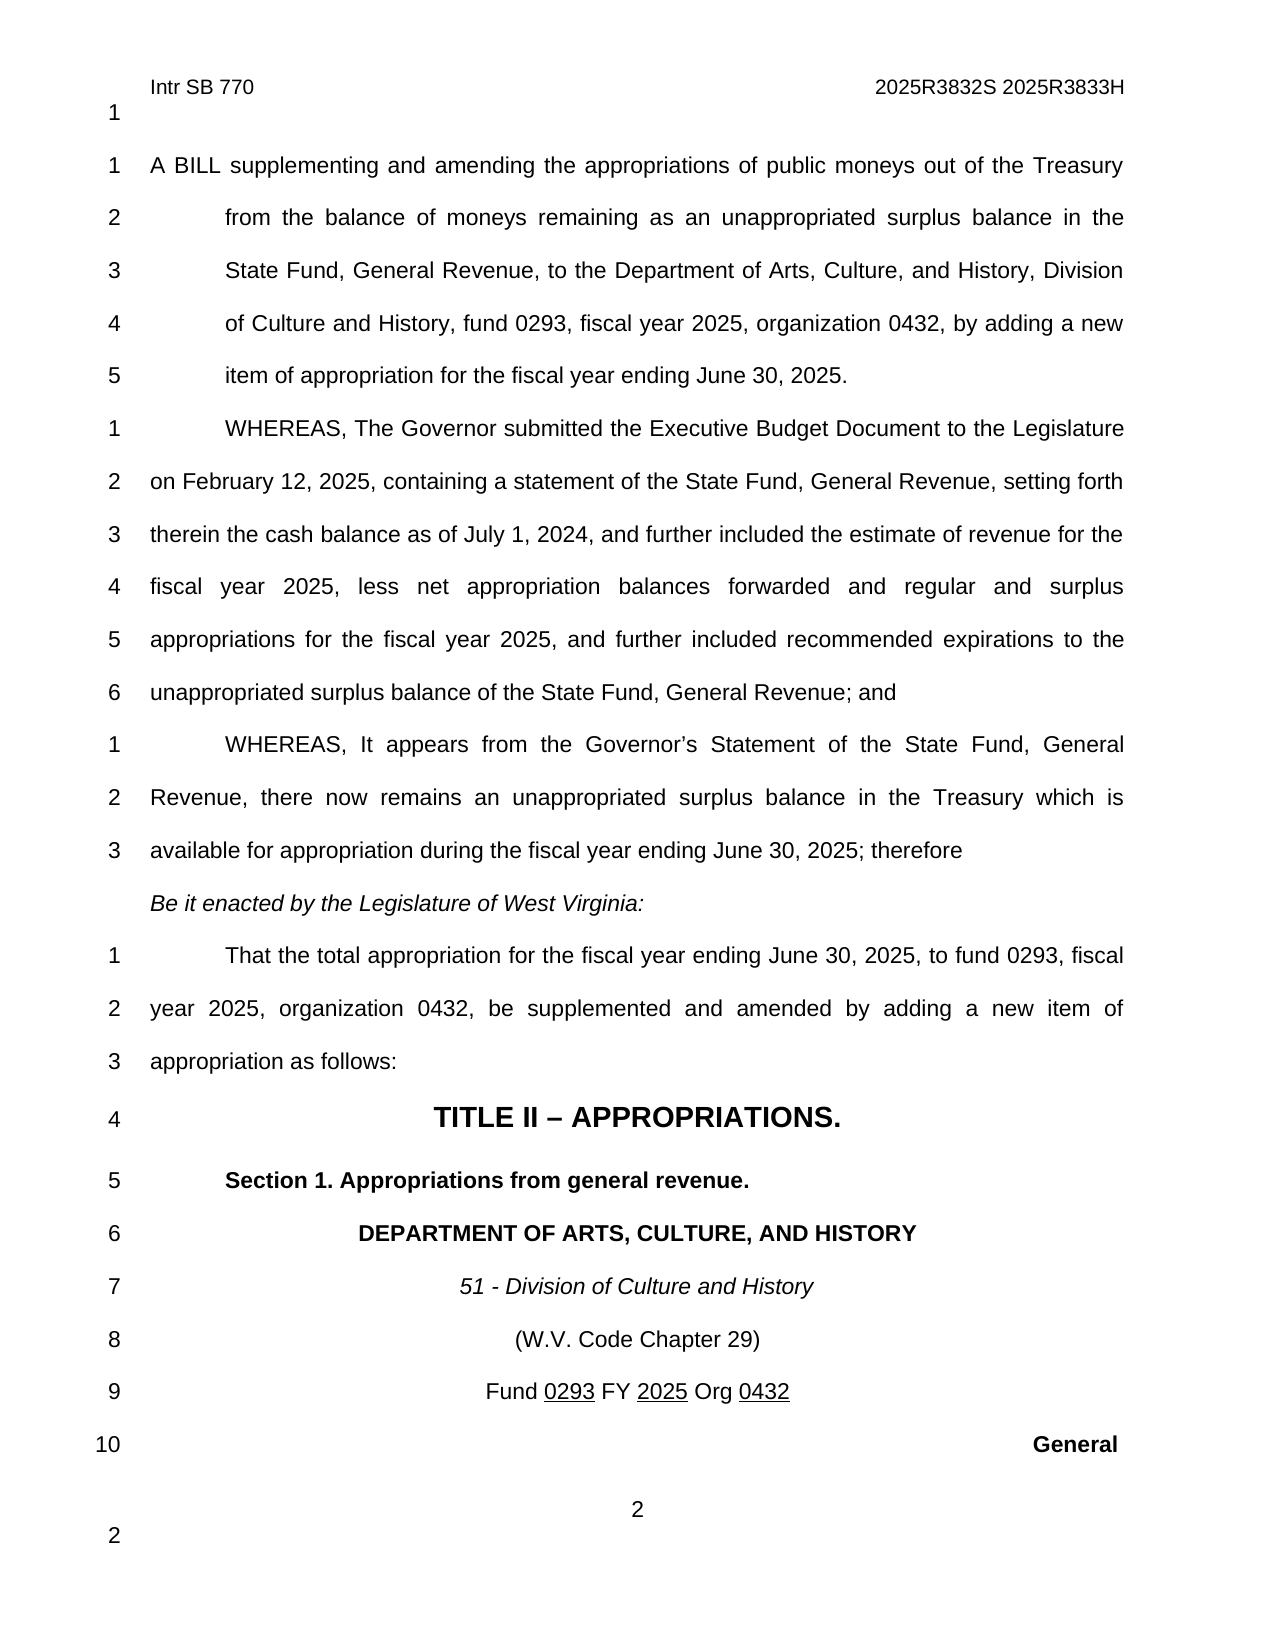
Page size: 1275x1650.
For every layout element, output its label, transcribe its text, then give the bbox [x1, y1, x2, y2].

title A BILL supplementing and amending the appropriations of public moneys out of the Treasury from the balance of moneys remaining as an unappropriated surplus balance in the State Fund, General Revenue, to the Department of Arts, Culture, and History, Division of Culture and History, fund 0293, fiscal year 2025, organization 0432, by adding a new item of appropriation for the fiscal year ending June 30, 2025. [150, 152, 1125, 389]
subtitle Section 1. Appropriations from general revenue. [225, 1167, 1125, 1194]
subtitle Title II – Appropriations. [150, 1100, 1125, 1134]
text (W.V. Code Chapter 29) [150, 1326, 1125, 1352]
text Be it enacted by the Legislature of West Virginia: [150, 889, 1125, 916]
text General [150, 1431, 1125, 1457]
text 51 - Division of Culture and History [150, 1273, 1125, 1299]
text WHEREAS, It appears from the Governor’s Statement of the State Fund, General Revenue, there now remains an unappropriated surplus balance in the Treasury which is available for appropriation during the fiscal year ending June 30, 2025; therefore [150, 731, 1125, 863]
text That the total appropriation for the fiscal year ending June 30, 2025, to fund 0293, fiscal year 2025, organization 0432, be supplemented and amended by adding a new item of appropriation as follows: [150, 942, 1125, 1074]
text WHEREAS, The Governor submitted the Executive Budget Document to the Legislature on February 12, 2025, containing a statement of the State Fund, General Revenue, setting forth therein the cash balance as of July 1, 2024, and further included the estimate of revenue for the fiscal year 2025, less net appropriation balances forwarded and regular and surplus appropriations for the fiscal year 2025, and further included recommended expirations to the unappropriated surplus balance of the State Fund, General Revenue; and [150, 415, 1125, 705]
text Fund 0293 FY 2025 Org 0432 [150, 1378, 1125, 1404]
text DEPARTMENT OF ARTS, CULTURE, AND HISTORY [150, 1220, 1125, 1246]
